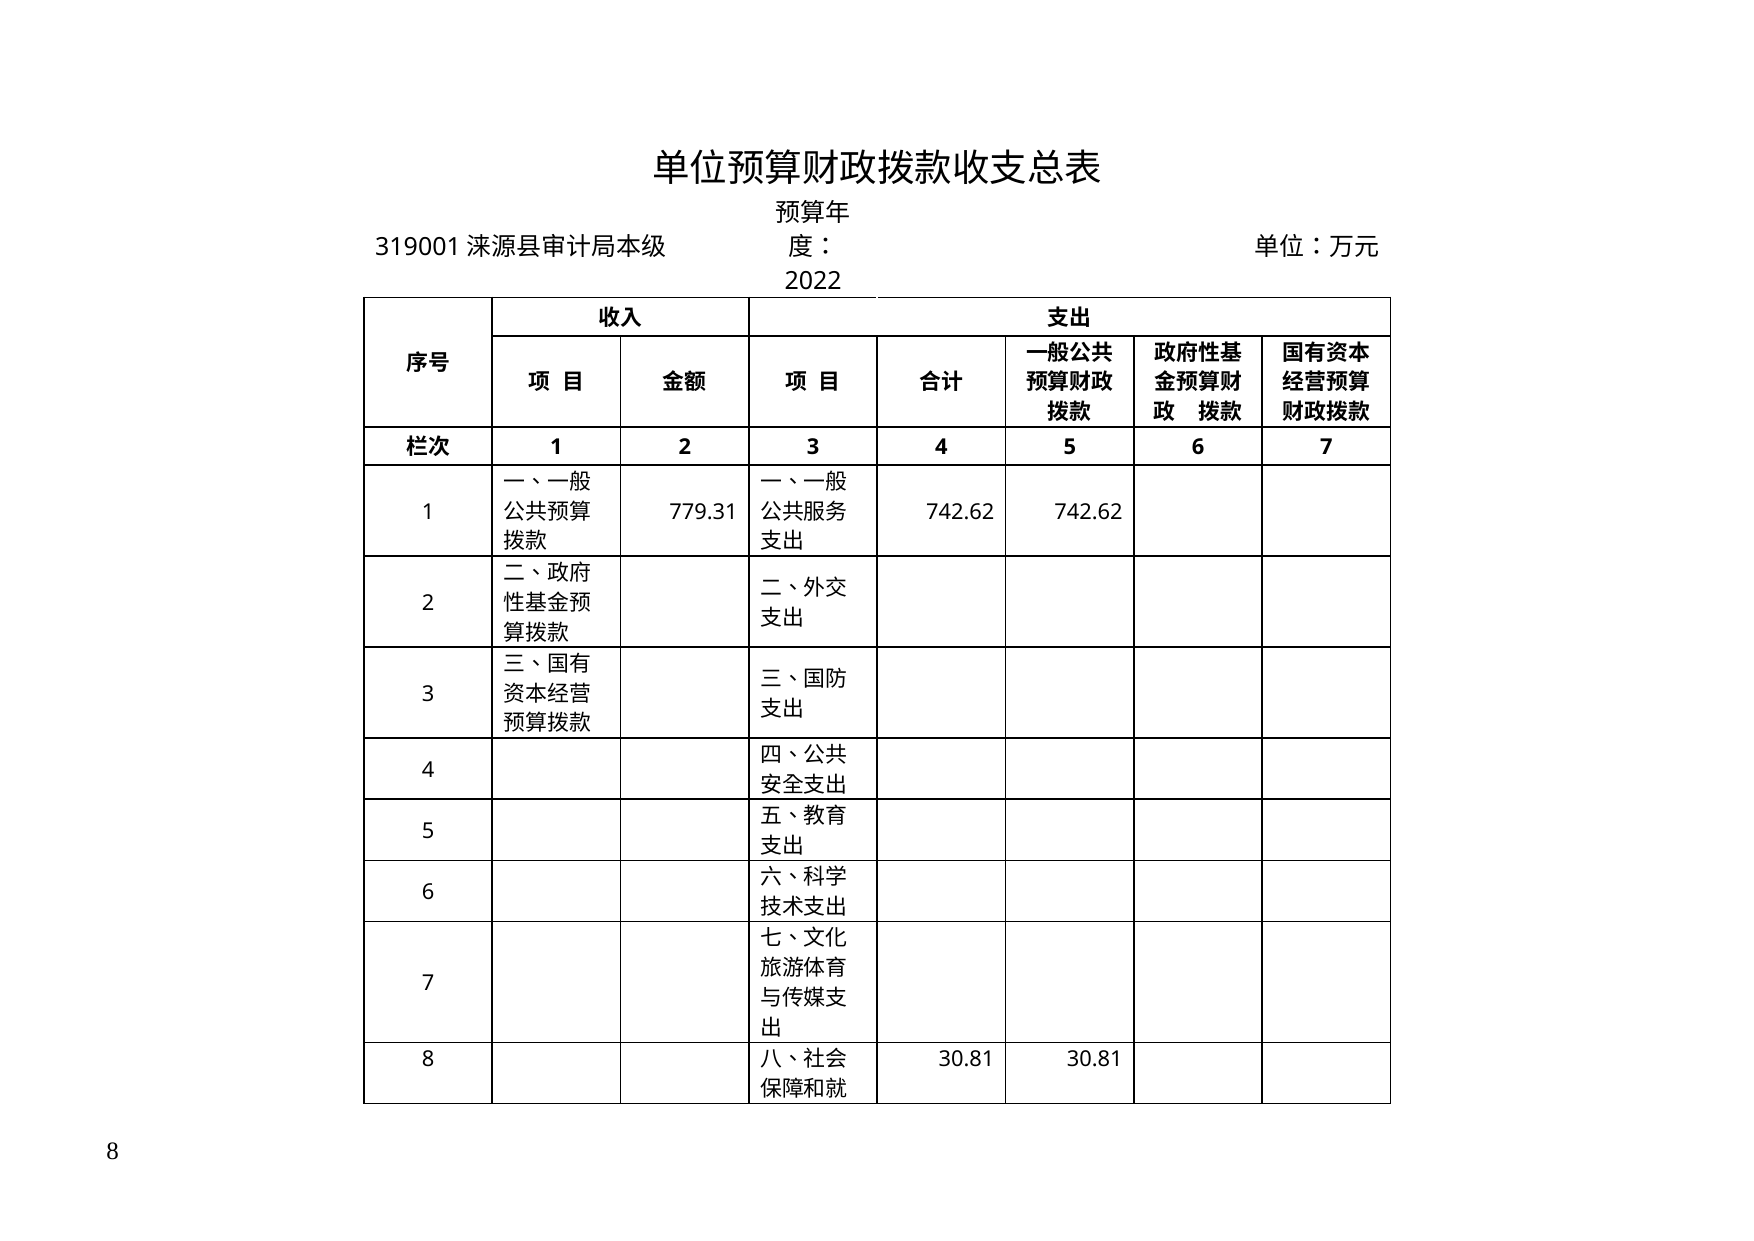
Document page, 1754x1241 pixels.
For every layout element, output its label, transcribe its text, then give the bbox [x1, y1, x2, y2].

table_cell [621, 557, 748, 646]
table_cell [1135, 557, 1261, 646]
table_cell 三、国有资本经营预算拨款 [493, 648, 620, 737]
text 单位预算财政拨款收支总表 [106, 142, 1648, 193]
table_cell [493, 739, 620, 798]
table_cell 一、一般公共预算拨款 [493, 466, 620, 555]
table_cell 7 [1263, 428, 1390, 464]
table_cell 1 [365, 466, 491, 555]
table_cell [1263, 1043, 1390, 1102]
table_cell 4 [878, 428, 1005, 464]
table_cell [1263, 739, 1390, 798]
table_cell 项 目 [493, 337, 620, 426]
table_cell [878, 800, 1005, 859]
table_cell [878, 557, 1005, 646]
table_cell 8 [365, 1043, 491, 1102]
table_cell 742.62 [878, 466, 1005, 555]
table_cell [1263, 557, 1390, 646]
table_cell 5 [365, 800, 491, 859]
table_cell [878, 861, 1005, 921]
table_cell 栏次 [365, 428, 491, 464]
table_cell [621, 861, 748, 921]
table_cell 一、一般公共服务支出 [750, 466, 876, 555]
table_cell [1006, 800, 1133, 859]
table_cell 收入 [493, 298, 748, 335]
table_cell [1006, 861, 1133, 921]
table_cell [621, 922, 748, 1041]
table_cell 6 [1135, 428, 1261, 464]
table_cell [1006, 922, 1133, 1041]
table_cell 3 [365, 648, 491, 737]
table_cell [1263, 800, 1390, 859]
table_header 单位：万元 [878, 195, 1390, 297]
table_cell 三、国防支出 [750, 648, 876, 737]
table_cell 二、外交支出 [750, 557, 876, 646]
table_cell 金额 [621, 337, 748, 426]
table_cell [493, 861, 620, 921]
table_header 预算年度：2022 [750, 195, 876, 297]
table_cell [1263, 648, 1390, 737]
table_cell [621, 648, 748, 737]
table_cell 30.81 [1006, 1043, 1133, 1102]
table_cell [493, 1043, 620, 1102]
table_cell [878, 739, 1005, 798]
table_cell [1135, 800, 1261, 859]
table_cell 3 [750, 428, 876, 464]
table_cell 项 目 [750, 337, 876, 426]
table_cell [878, 648, 1005, 737]
table_cell [1006, 739, 1133, 798]
table_header 319001涞源县审计局本级 [365, 195, 748, 297]
table_cell 1 [493, 428, 620, 464]
table_cell [1006, 557, 1133, 646]
table_cell 二、政府性基金预算拨款 [493, 557, 620, 646]
table_cell 序号 [365, 298, 491, 426]
table_cell [1135, 739, 1261, 798]
table_cell 742.62 [1006, 466, 1133, 555]
table_cell [493, 800, 620, 859]
table_cell [878, 922, 1005, 1041]
table_cell 5 [1006, 428, 1133, 464]
table_cell 6 [365, 861, 491, 921]
table_cell 7 [365, 922, 491, 1041]
table_cell 六、科学技术支出 [750, 861, 876, 921]
table_cell [621, 739, 748, 798]
table_cell 七、文化旅游体育与传媒支出 [750, 922, 876, 1041]
table_cell [1135, 648, 1261, 737]
table_cell [1263, 466, 1390, 555]
table_cell [621, 800, 748, 859]
table_cell 支出 [750, 298, 1390, 335]
table_cell [1135, 922, 1261, 1041]
table_cell 政府性基金预算财政 拨款 [1135, 337, 1261, 426]
table_cell 合计 [878, 337, 1005, 426]
table_cell 八、社会保障和就业支出 [750, 1043, 876, 1102]
table_cell [1135, 1043, 1261, 1102]
table_cell 国有资本经营预算财政拨款 [1263, 337, 1390, 426]
table_cell [1263, 861, 1390, 921]
table_cell [1135, 861, 1261, 921]
table_cell [1006, 648, 1133, 737]
table_cell 一般公共预算财政拨款 [1006, 337, 1133, 426]
table_cell [493, 922, 620, 1041]
table_cell 五、教育支出 [750, 800, 876, 859]
table_cell [1263, 922, 1390, 1041]
table_cell 779.31 [621, 466, 748, 555]
table_cell [621, 1043, 748, 1102]
table_cell 2 [621, 428, 748, 464]
table_cell 4 [365, 739, 491, 798]
table_cell [1135, 466, 1261, 555]
table_cell 四、公共安全支出 [750, 739, 876, 798]
table_cell 30.81 [878, 1043, 1005, 1102]
table_cell 2 [365, 557, 491, 646]
